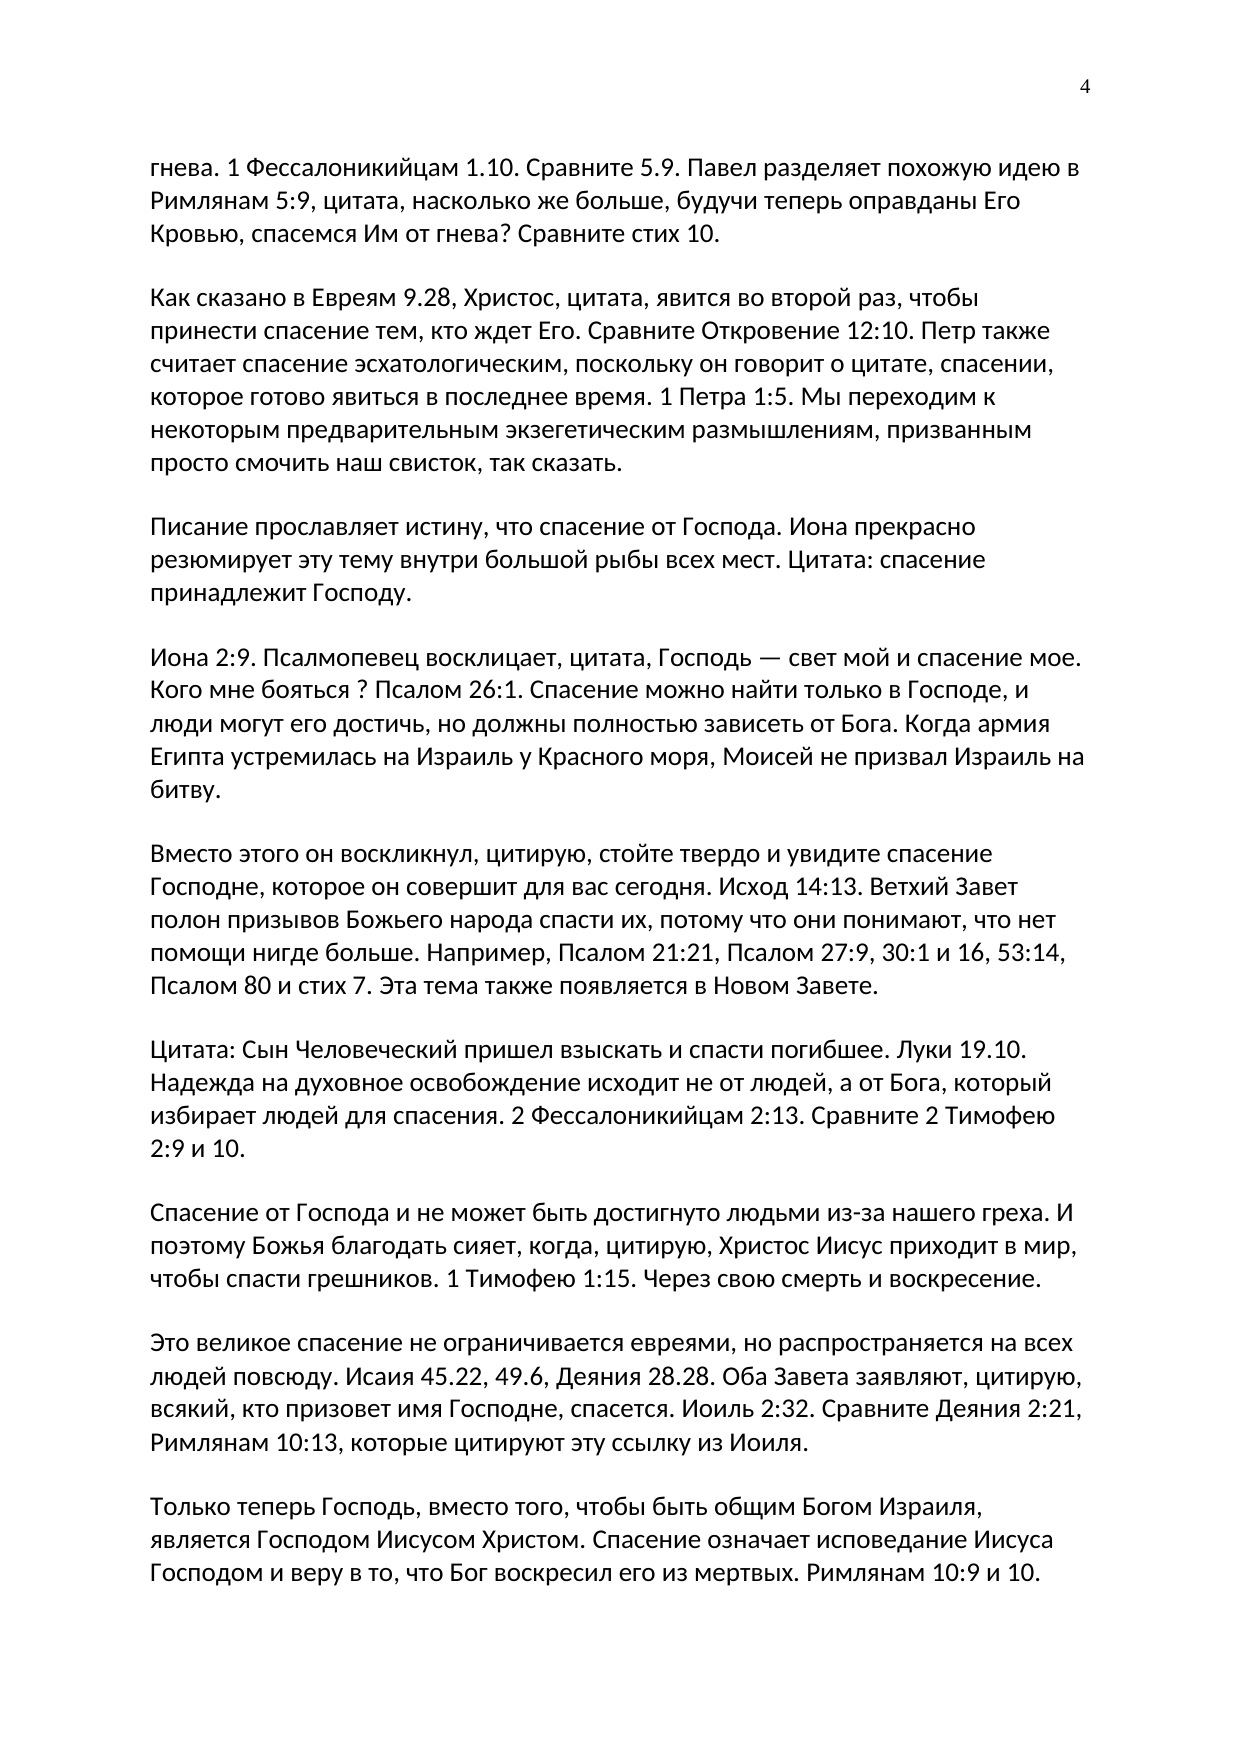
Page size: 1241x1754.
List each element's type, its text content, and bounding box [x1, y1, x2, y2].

text Вместо этого он воскликнул, цитирую, стойте твердо и увидите спасение Господне, которое он совершит для вас сегодня. Исход 14:13. Ветхий Завет полон призывов Божьего народа спасти их, потому что они понимают, что нет помощи нигде больше. Например, Псалом 21:21, Псалом 27:9, 30:1 и 16, 53:14, Псалом 80 и стих 7. Эта тема также появляется в Новом Завете. [150, 836, 1090, 1001]
text Спасение от Господа и не может быть достигнуто людьми из-за нашего греха. И поэтому Божья благодать сияет, когда, цитирую, Христос Иисус приходит в мир, чтобы спасти грешников. 1 Тимофею 1:15. Через свою смерть и воскресение. [150, 1195, 1090, 1294]
text Цитата: Сын Человеческий пришел взыскать и спасти погибшее. Луки 19.10. Надежда на духовное освобождение исходит не от людей, а от Бога, который избирает людей для спасения. 2 Фессалоникийцам 2:13. Сравните 2 Тимофею 2:9 и 10. [150, 1032, 1090, 1164]
text Это великое спасение не ограничивается евреями, но распространяется на всех людей повсюду. Исаия 45.22, 49.6, Деяния 28.28. Оба Завета заявляют, цитирую, всякий, кто призовет имя Господне, спасется. Иоиль 2:32. Сравните Деяния 2:21, Римлянам 10:13, которые цитируют эту ссылку из Иоиля. [150, 1326, 1090, 1458]
text Как сказано в Евреям 9.28, Христос, цитата, явится во второй раз, чтобы принести спасение тем, кто ждет Его. Сравните Откровение 12:10. Петр также считает спасение эсхатологическим, поскольку он говорит о цитате, спасении, которое готово явиться в последнее время. 1 Петра 1:5. Мы переходим к некоторым предварительным экзегетическим размышлениям, призванным просто смочить наш свисток, так сказать. [150, 280, 1090, 478]
text Писание прославляет истину, что спасение от Господа. Иона прекрасно резюмирует эту тему внутри большой рыбы всех мест. Цитата: спасение принадлежит Господу. [150, 509, 1090, 608]
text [150, 150, 1090, 249]
text Иона 2:9. Псалмопевец восклицает, цитата, Господь — свет мой и спасение мое. Кого мне бояться ? Псалом 26:1. Спасение можно найти только в Господе, и люди могут его достичь, но должны полностью зависеть от Бога. Когда армия Египта устремилась на Израиль у Красного моря, Моисей не призвал Израиль на битву. [150, 640, 1090, 805]
text Только теперь Господь, вместо того, чтобы быть общим Богом Израиля, является Господом Иисусом Христом. Спасение означает исповедание Иисуса Господом и веру в то, что Бог воскресил его из мертвых. Римлянам 10:9 и 10. [150, 1489, 1090, 1588]
